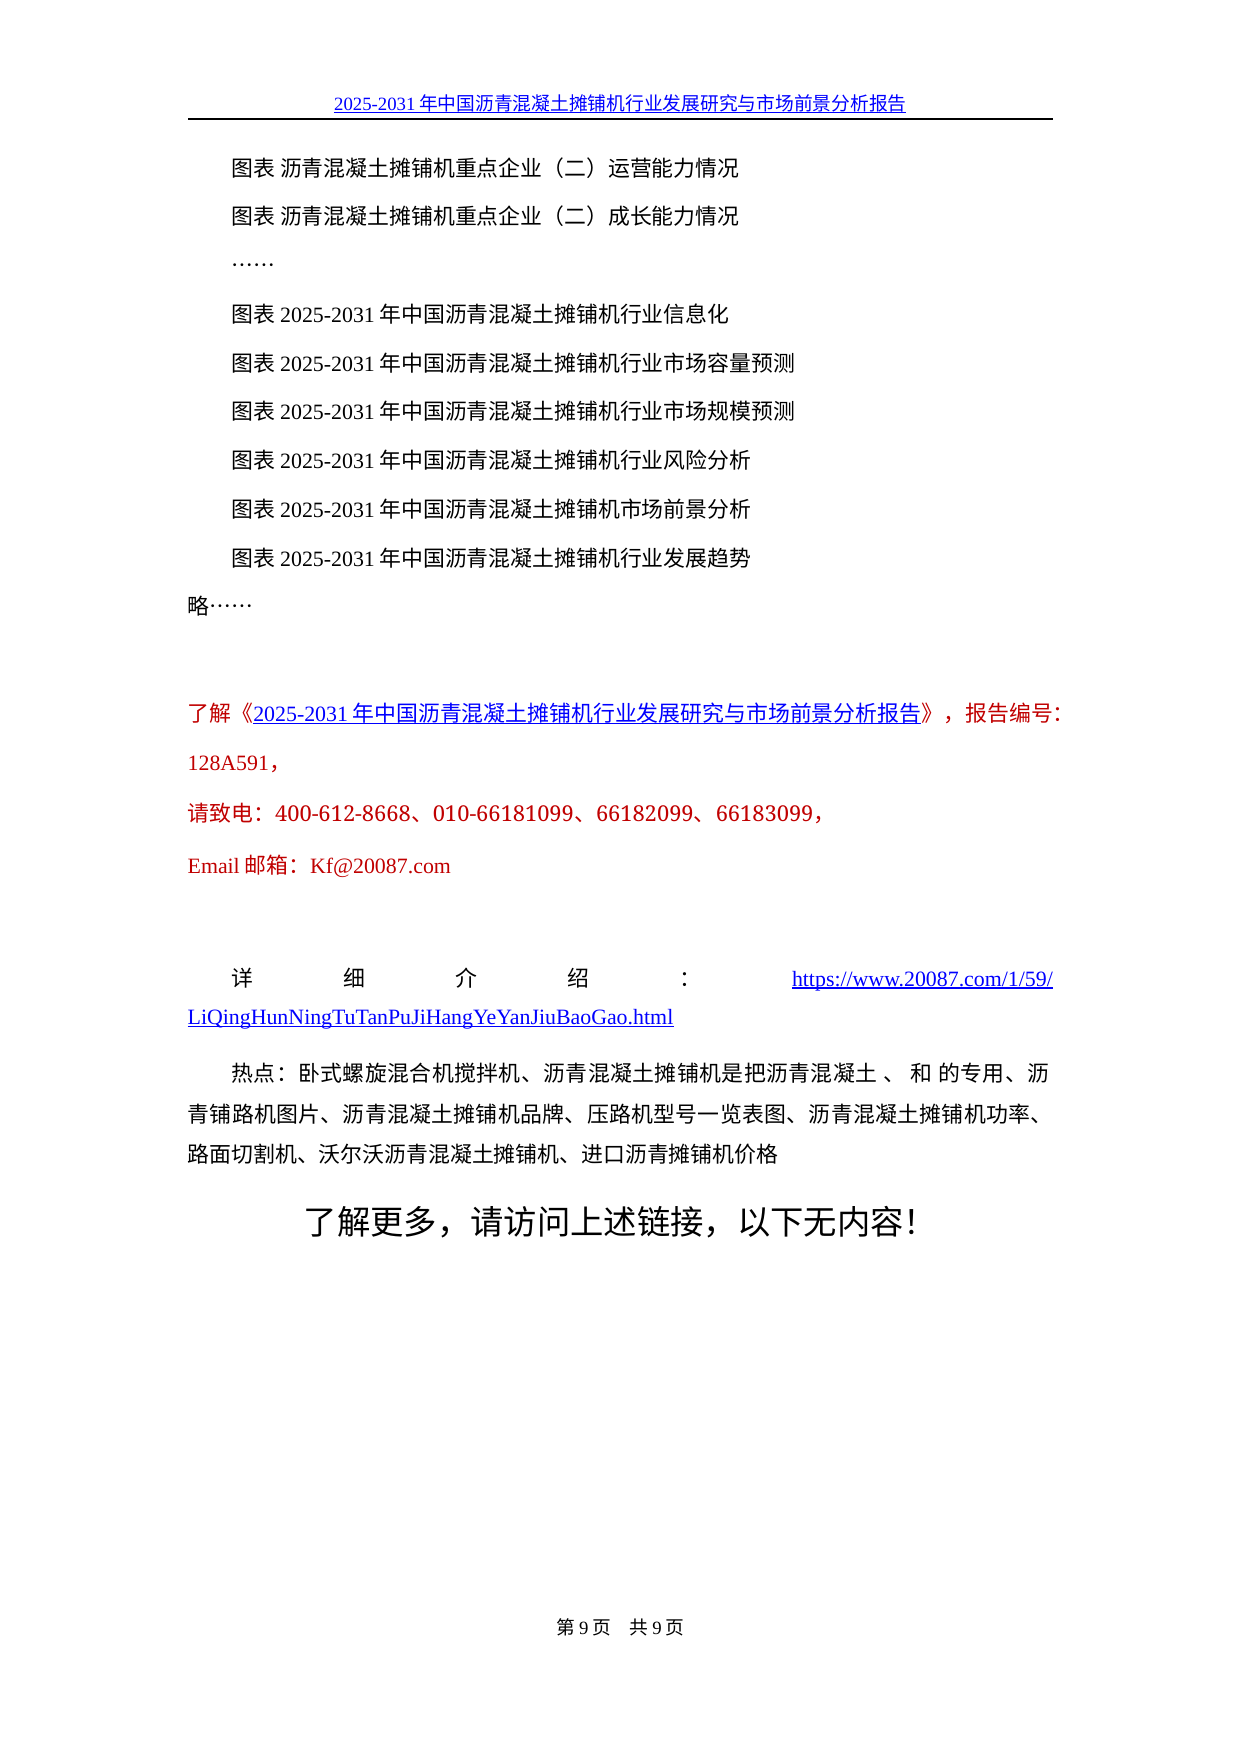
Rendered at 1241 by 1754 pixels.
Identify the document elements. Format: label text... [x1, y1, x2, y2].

text 了解《2025-2031年中国沥青混凝土摊铺机行业发展研究与市场前景分析报告》，报告编号：128A591， [187, 695, 1053, 777]
text 热点：卧式螺旋混合机搅拌机、沥青混凝土摊铺机是把沥青混凝土 、 和 的专用、沥青铺路机图片、沥青混凝土摊铺机品牌、压路机型号一览表图、沥青混凝土摊铺机功率、路面切割机、沃尔沃沥青混凝土摊铺机、进口沥青摊铺机价格 [187, 1056, 1053, 1169]
text 请致电：400-612-8668、010-66181099、66182099、66183099， [187, 796, 1053, 828]
text Email邮箱：Kf@20087.com [187, 847, 1053, 880]
title 了解更多，请访问上述链接，以下无内容！ [187, 1187, 1053, 1252]
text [187, 150, 1053, 621]
text 详细介绍：https://www.20087.com/1/59/LiQingHunNingTuTanPuJiHangYeYanJiuBaoGao.html [187, 960, 1053, 1033]
